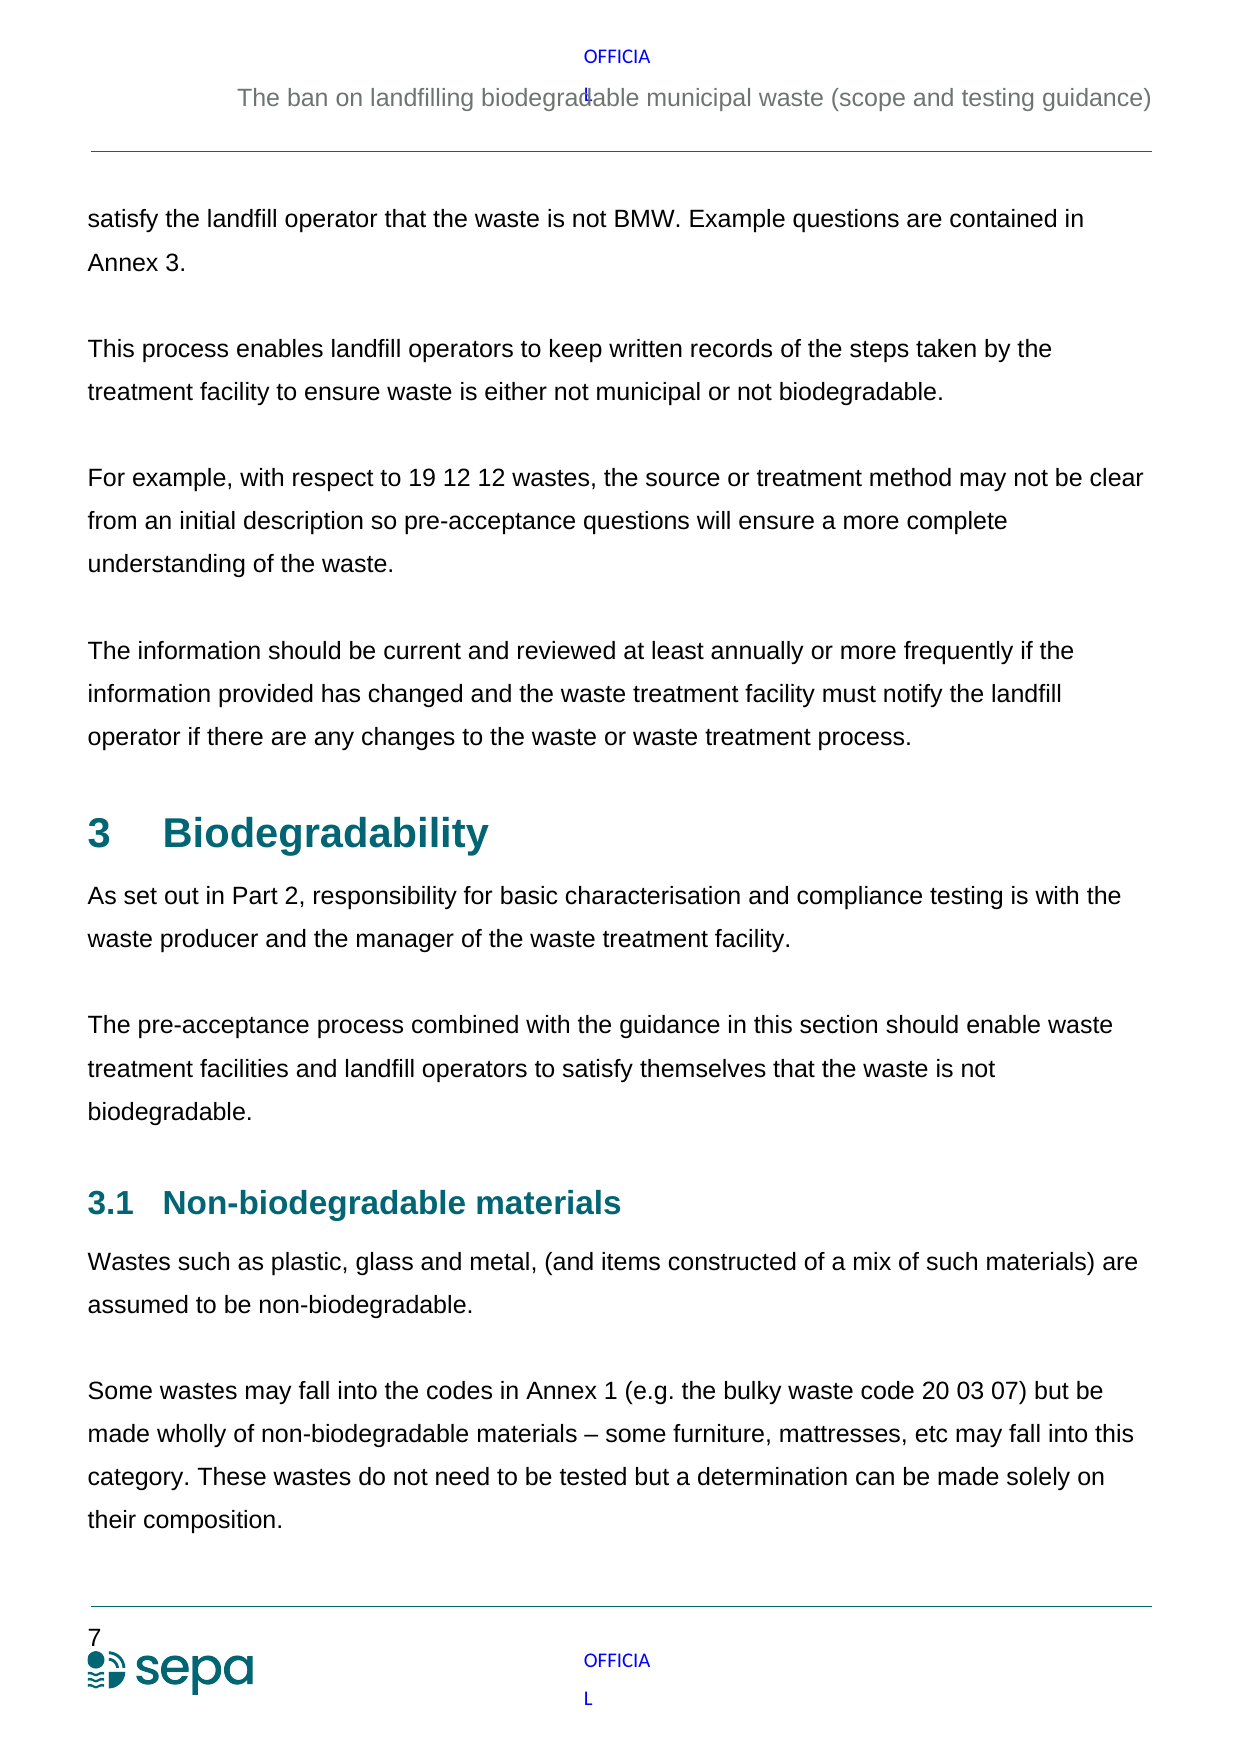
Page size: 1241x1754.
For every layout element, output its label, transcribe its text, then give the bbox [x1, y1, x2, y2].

text As set out in Part 2, responsibility for basic characterisation and compliance testing is with the waste producer and the manager of the waste treatment facility. [87, 881, 1153, 953]
text Some wastes may fall into the codes in Annex 1 (e.g. the bulky waste code 20 03 07) but be made wholly of non-biodegradable materials – some furniture, mattresses, etc may fall into this category. These wastes do not need to be tested but a determination can be made solely on their composition. [87, 1376, 1153, 1534]
text For example, with respect to 19 12 12 wastes, the source or treatment method may not be clear from an initial description so pre-acceptance questions will ensure a more complete understanding of the waste. [87, 463, 1153, 578]
text The pre-acceptance process combined with the guidance in this section should enable waste treatment facilities and landfill operators to satisfy themselves that the waste is not biodegradable. [87, 1011, 1153, 1126]
text The information should be current and reviewed at least annually or more frequently if the information provided has changed and the waste treatment facility must notify the landfill operator if there are any changes to the waste or waste treatment process. [87, 636, 1153, 751]
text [87, 204, 1153, 276]
text Wastes such as plastic, glass and metal, (and items constructed of a mix of such materials) are assumed to be non-biodegradable. [87, 1246, 1153, 1318]
subtitle 3 Biodegradability [87, 808, 1153, 856]
picture [87, 1651, 253, 1695]
text This process enables landfill operators to keep written records of the steps taken by the treatment facility to ensure waste is either not municipal or not biodegradable. [87, 334, 1153, 406]
subtitle 3.1 Non-biodegradable materials [87, 1183, 1153, 1221]
